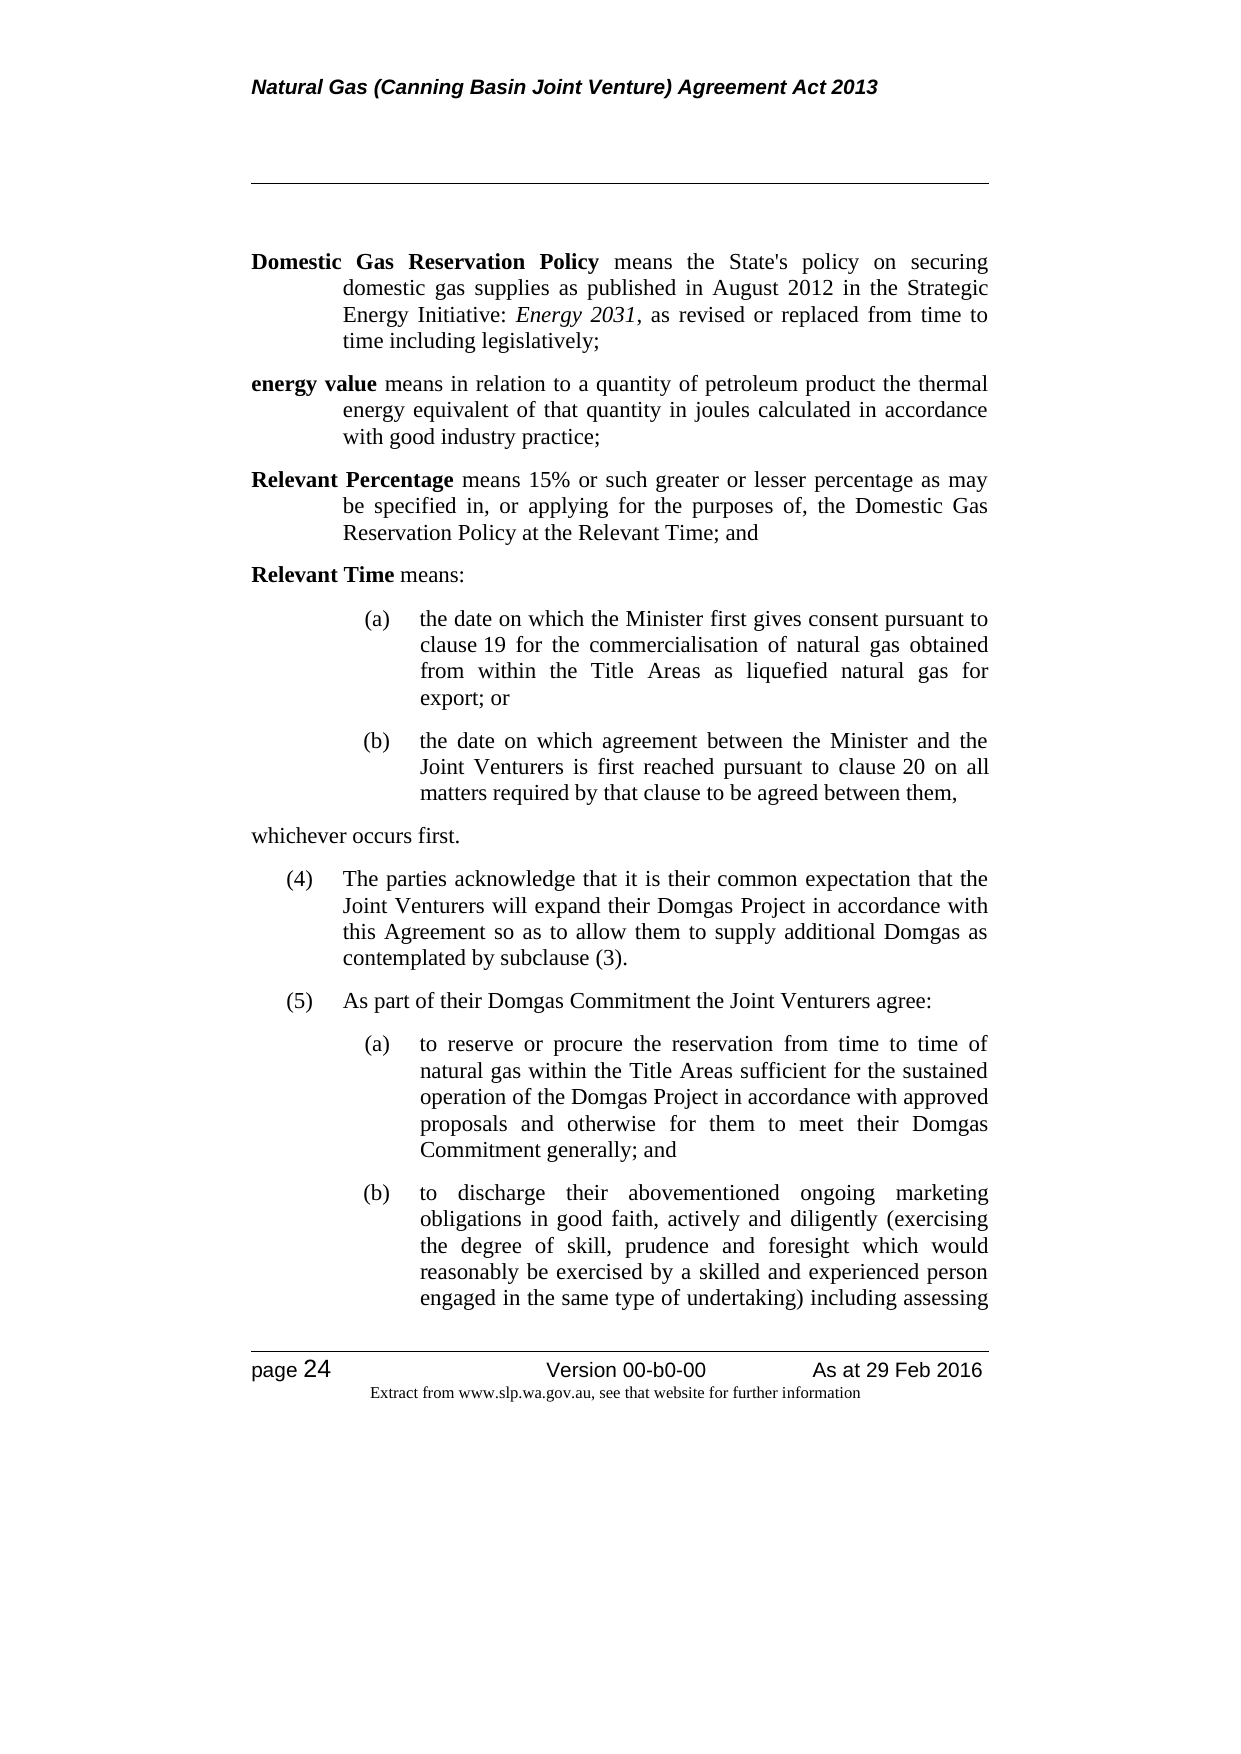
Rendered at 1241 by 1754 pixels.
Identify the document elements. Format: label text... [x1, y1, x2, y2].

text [251, 1179, 989, 1311]
text (4) The parties acknowledge that it is their common expectation that the Joint Venturers will expand their Domgas Project in accordance with this Agreement so as to allow them to supply additional Domgas as contemplated by subclause (3). [251, 865, 989, 971]
text energy value means in relation to a quantity of petroleum product the thermal energy equivalent of that quantity in joules calculated in accordance with good industry practice; [251, 370, 989, 449]
text Domestic Gas Reservation Policy means the State's policy on securing domestic gas supplies as published in August 2012 in the Strategic Energy Initiative: Energy 2031, as revised or replaced from time to time including legislatively; [251, 248, 989, 353]
text Relevant Time means: [251, 562, 989, 588]
text (a) to reserve or procure the reservation from time to time of natural gas within the Title Areas sufficient for the sustained operation of the Domgas Project in accordance with approved proposals and otherwise for them to meet their Domgas Commitment generally; and [251, 1031, 989, 1162]
text (5) As part of their Domgas Commitment the Joint Venturers agree: [251, 987, 989, 1014]
text Relevant Percentage means 15% or such greater or lesser percentage as may be specified in, or applying for the purposes of, the Domestic Gas Reservation Policy at the Relevant Time; and [251, 466, 989, 545]
text whichever occurs first. [251, 822, 989, 849]
text (a) the date on which the Minister first gives consent pursuant to clause 19 for the commercialisation of natural gas obtained from within the Title Areas as liquefied natural gas for export; or [251, 604, 989, 710]
text (b) the date on which agreement between the Minister and the Joint Venturers is first reached pursuant to clause 20 on all matters required by that clause to be agreed between them, [251, 727, 989, 806]
